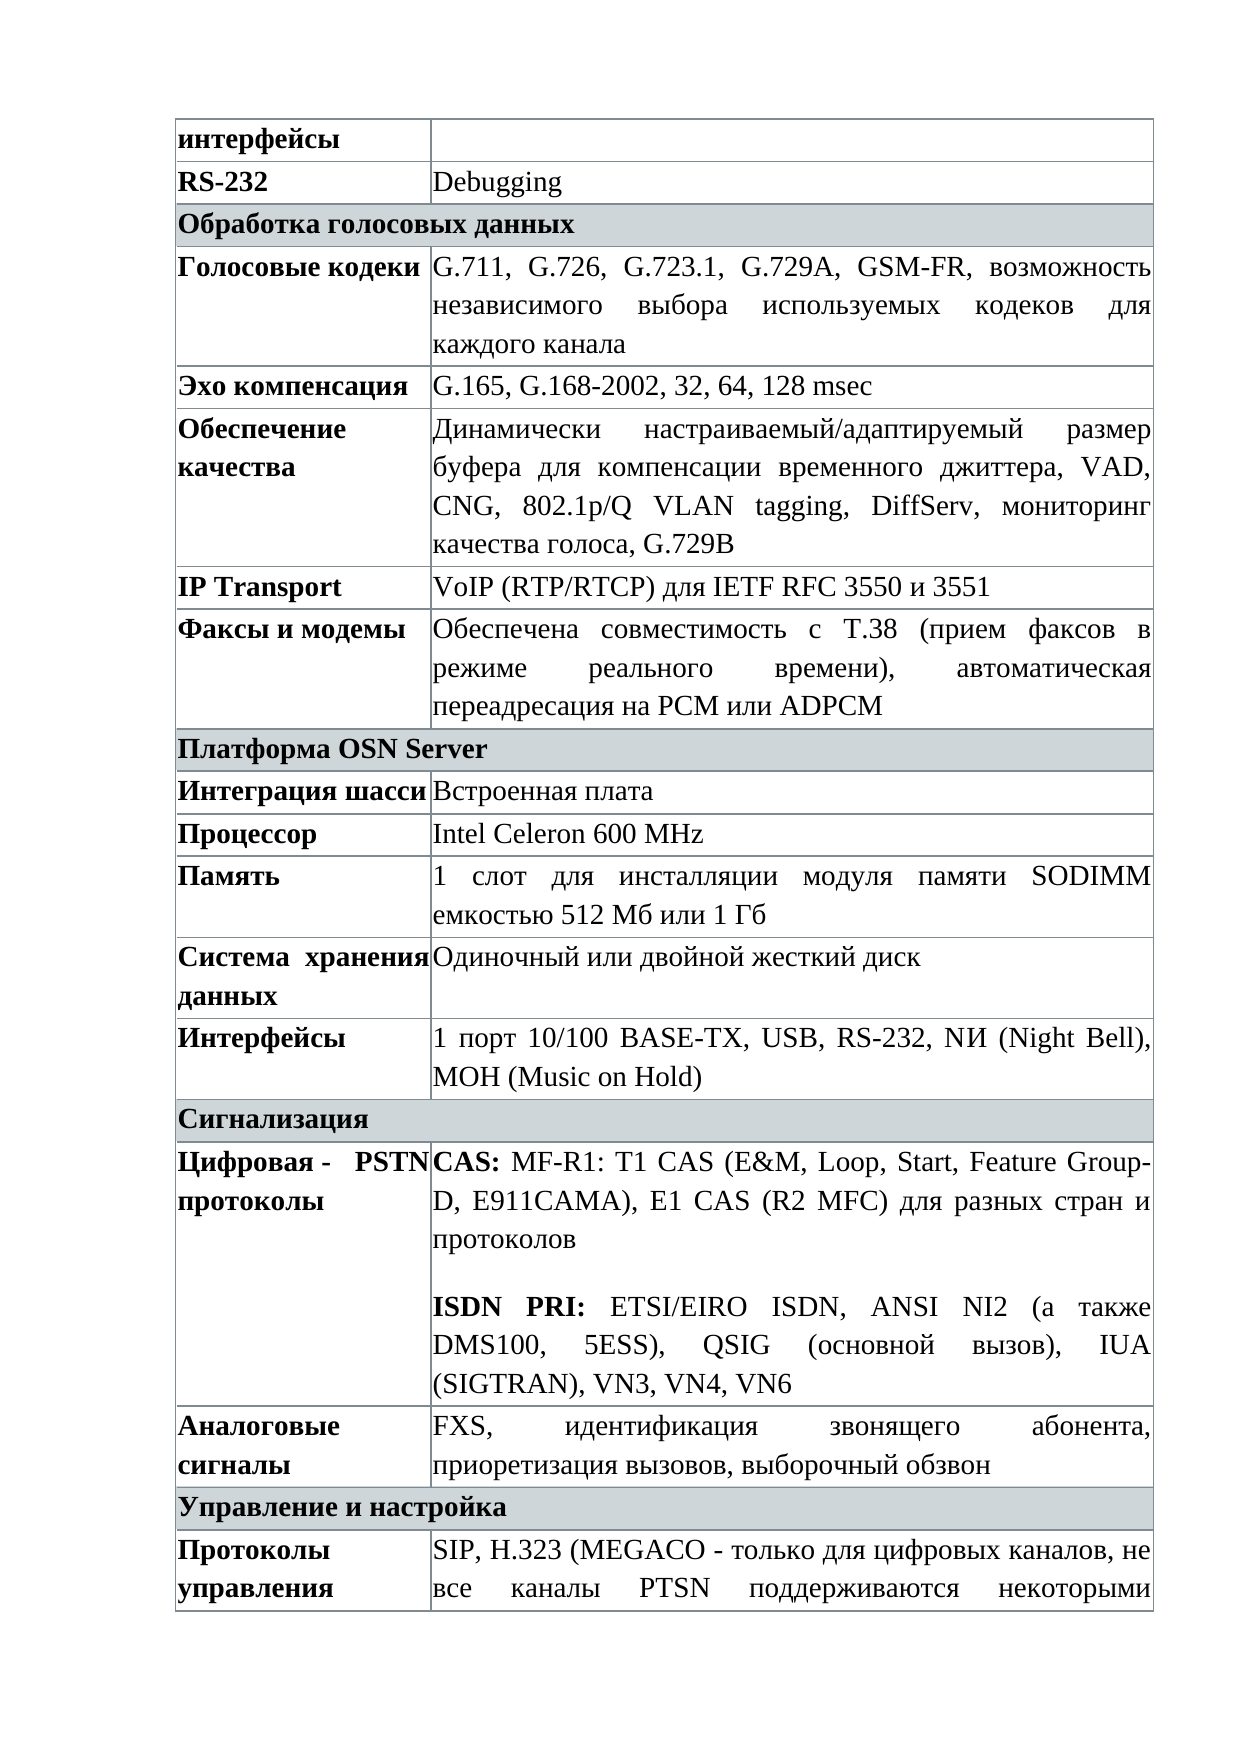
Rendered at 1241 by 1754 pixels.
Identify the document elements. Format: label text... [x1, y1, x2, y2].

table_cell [176, 1530, 430, 1610]
table_cell Управление и настройка [176, 1488, 1153, 1529]
table_cell Встроенная плата [432, 772, 1153, 813]
table_cell Динамически настраиваемый/адаптируемый размер буфера для компенсации временного джиттера, VAD, CNG, 802.1p/Q VLAN tagging, DiffServ, мониторинг качества голоса, G.729B [432, 409, 1153, 566]
table_cell Сетевые интерфейсы [176, 120, 430, 161]
table_cell Обеспечена совместимость с T.38 (прием факсов в режиме реального времени), автоматическая переадресация на PCM или ADPCM [432, 610, 1153, 728]
table_cell Платформа OSN Server [176, 729, 1153, 770]
table_cell G.165, G.168-2002, 32, 64, 128 msec [432, 367, 1153, 408]
table_cell 1 слот для инсталляции модуля памяти SODIMM емкостью 512 Мб или 1 Гб [432, 857, 1153, 936]
table_cell Аналоговые сигналы [176, 1406, 430, 1486]
table_cell Intel Celeron 600 MHz [432, 815, 1153, 855]
table_cell 1 порт 10/100 BASE-TX, USB, RS-232, NИ (Night Bell), MOH (Music on Hold) [432, 1019, 1153, 1098]
table_cell Интеграция шасси [176, 771, 430, 813]
table_cell Интерфейсы [176, 1019, 430, 1098]
table_cell IP Transport [176, 567, 430, 608]
table_cell Цифровая - PSTN протоколы [176, 1142, 430, 1405]
table_cell Одиночный или двойной жесткий диск [432, 938, 1153, 1017]
table_cell Голосовые кодеки [176, 247, 430, 365]
table_cell Система хранения данных [176, 938, 430, 1017]
table_cell Память [176, 856, 430, 936]
table_cell Обеспечение качества [176, 409, 430, 566]
table_cell Факсы и модемы [176, 609, 430, 728]
table_cell FXS, идентификация звонящего абонента, приоретизация вызовов, выборочный обзвон [432, 1407, 1153, 1486]
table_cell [432, 1531, 1153, 1610]
table_cell Сигнализация [176, 1100, 1153, 1141]
table_cell Эхо компенсация [176, 366, 430, 408]
table_cell Debugging [432, 162, 1153, 203]
table_cell Обработка голосовых данных [176, 204, 1153, 246]
table_cell VoIP (RTP/RTCP) для IETF RFC 3550 и 3551 [432, 567, 1153, 608]
table_cell G.711, G.726, G.723.1, G.729A, GSM-FR, возможность независимого выбора используемых кодеков для каждого канала [432, 247, 1153, 365]
table_cell RS-232 [176, 162, 430, 203]
table_cell CAS: MF-R1: T1 CAS (E&M, Loop, Start, Feature Group-D, E911CAMA), E1 CAS (R2 MFC) для разных стран и протоколов ISDN PRI: ETSI/EIRO ISDN, ANSI NI2 (а также DMS100, 5ESS), QSIG (основной вызов), IUA (SIGTRAN), VN3, VN4, VN6 [432, 1143, 1153, 1405]
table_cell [432, 120, 1153, 161]
table_cell Процессор [176, 814, 430, 855]
